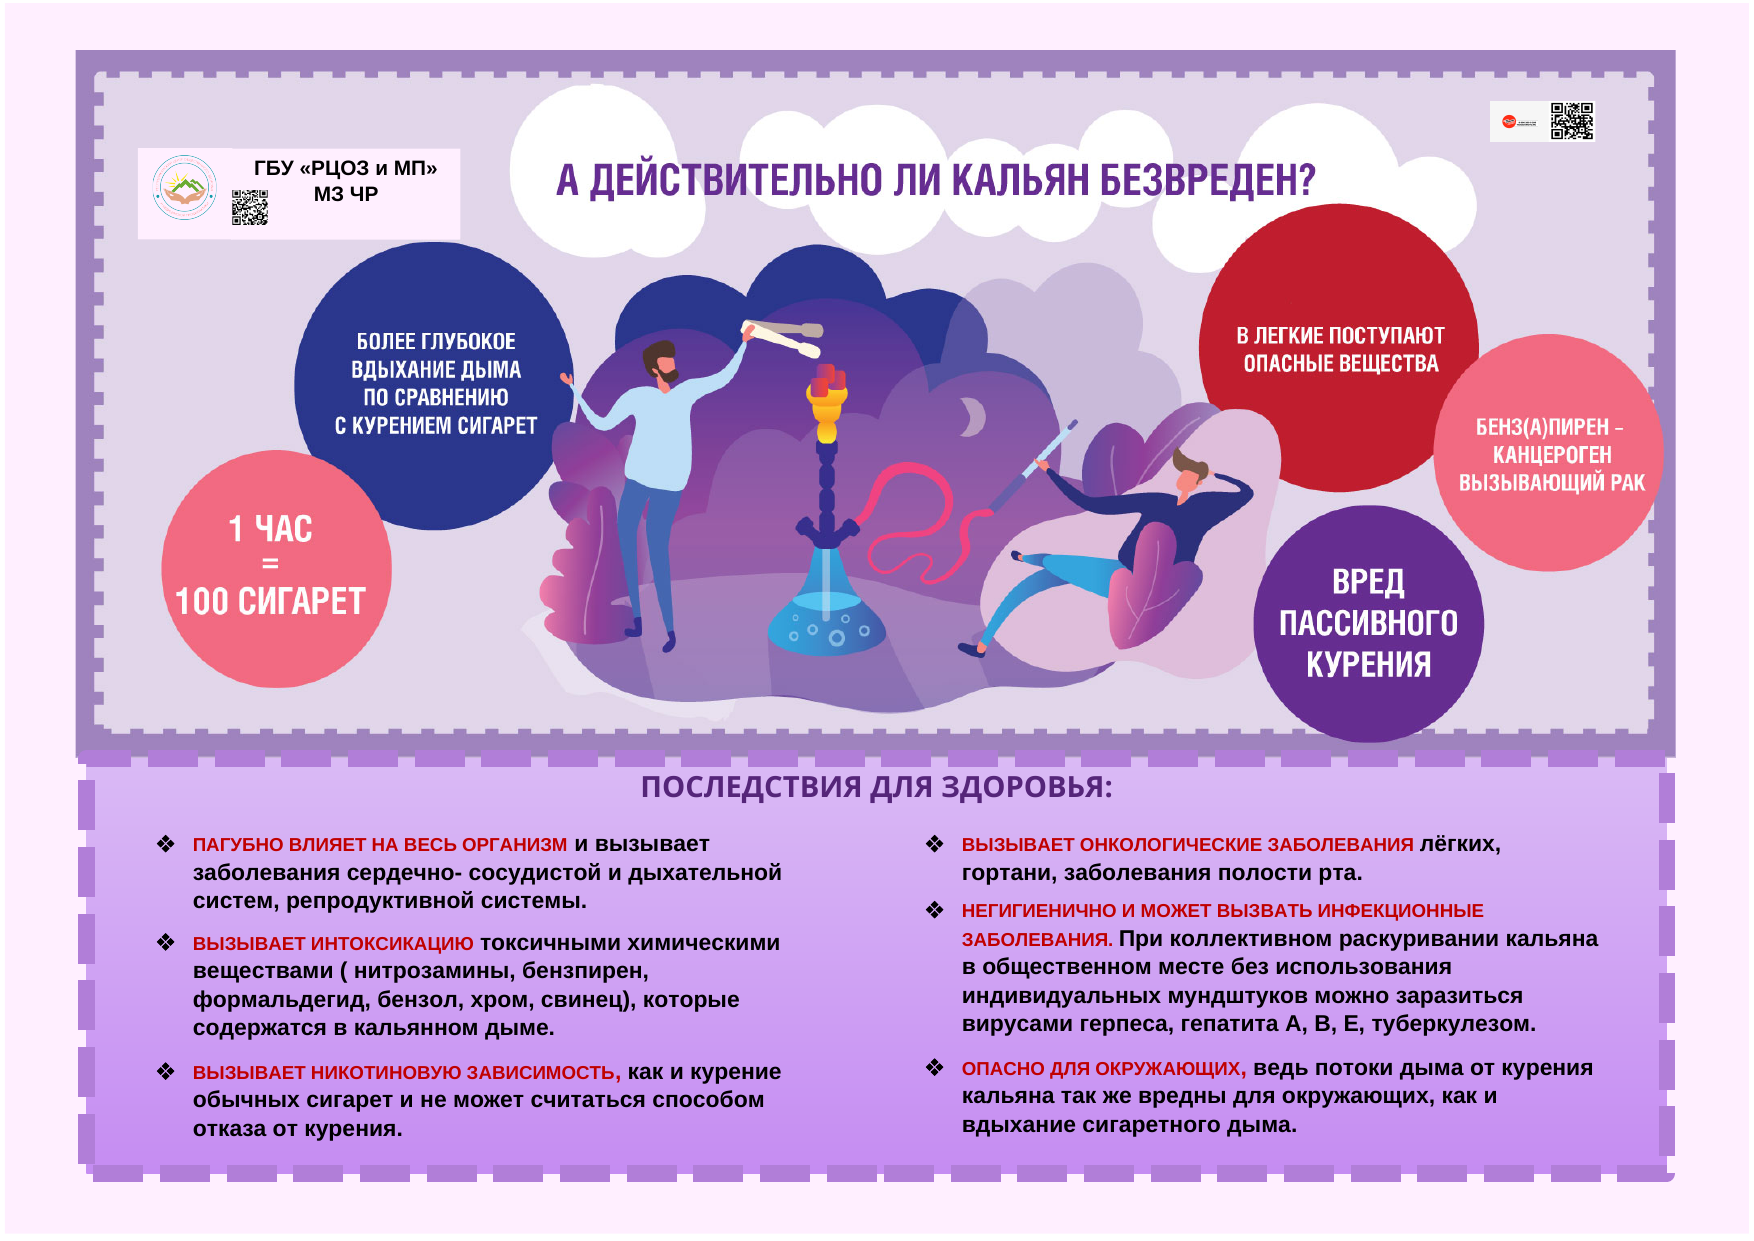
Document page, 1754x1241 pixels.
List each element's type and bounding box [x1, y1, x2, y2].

picture [75, 50, 1676, 758]
